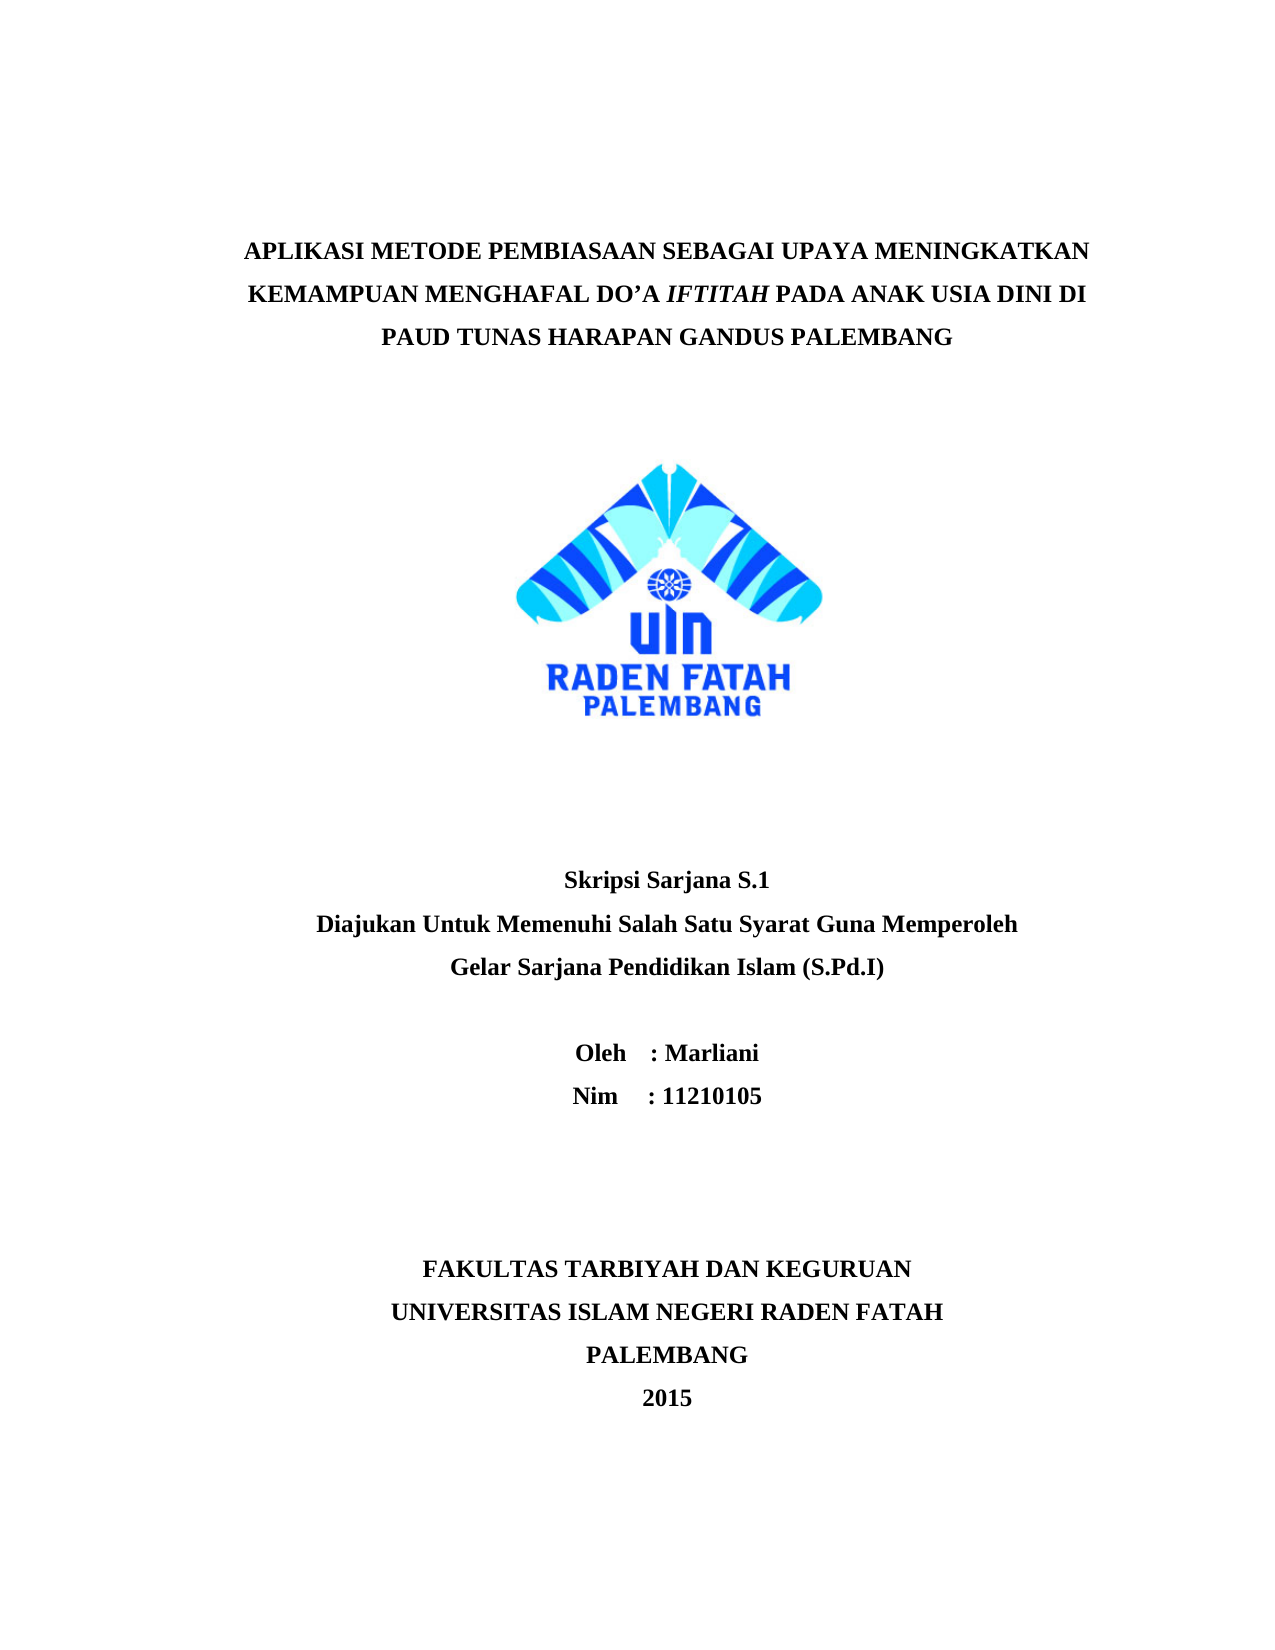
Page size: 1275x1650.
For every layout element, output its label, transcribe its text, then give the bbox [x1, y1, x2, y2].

text Palembang [236, 1340, 1098, 1369]
text Nim : 11210105 [236, 1081, 1098, 1110]
picture [506, 451, 828, 723]
text Gelar Sarjana Pendidikan Islam (S.Pd.I) [236, 952, 1098, 981]
text Diajukan Untuk Memenuhi Salah Satu Syarat Guna Memperoleh [236, 909, 1098, 937]
text APLIKASI METODE PEMBIASAAN SEBAGAI UPAYA MENINGKATKAN KEMAMPUAN MENGHAFAL DO’A IFTITAH PADA ANAK USIA DINI DI PAUD TUNAS HARAPAN GANDUS PALEMBANG [236, 236, 1098, 351]
text Oleh : Marliani [236, 1038, 1098, 1067]
text 2015 [236, 1383, 1098, 1412]
text Fakultas Tarbiyah dan Keguruan [236, 1254, 1098, 1282]
text Skripsi Sarjana S.1 [236, 866, 1098, 894]
text Universitas Islam Negeri Raden Fatah [236, 1297, 1098, 1326]
